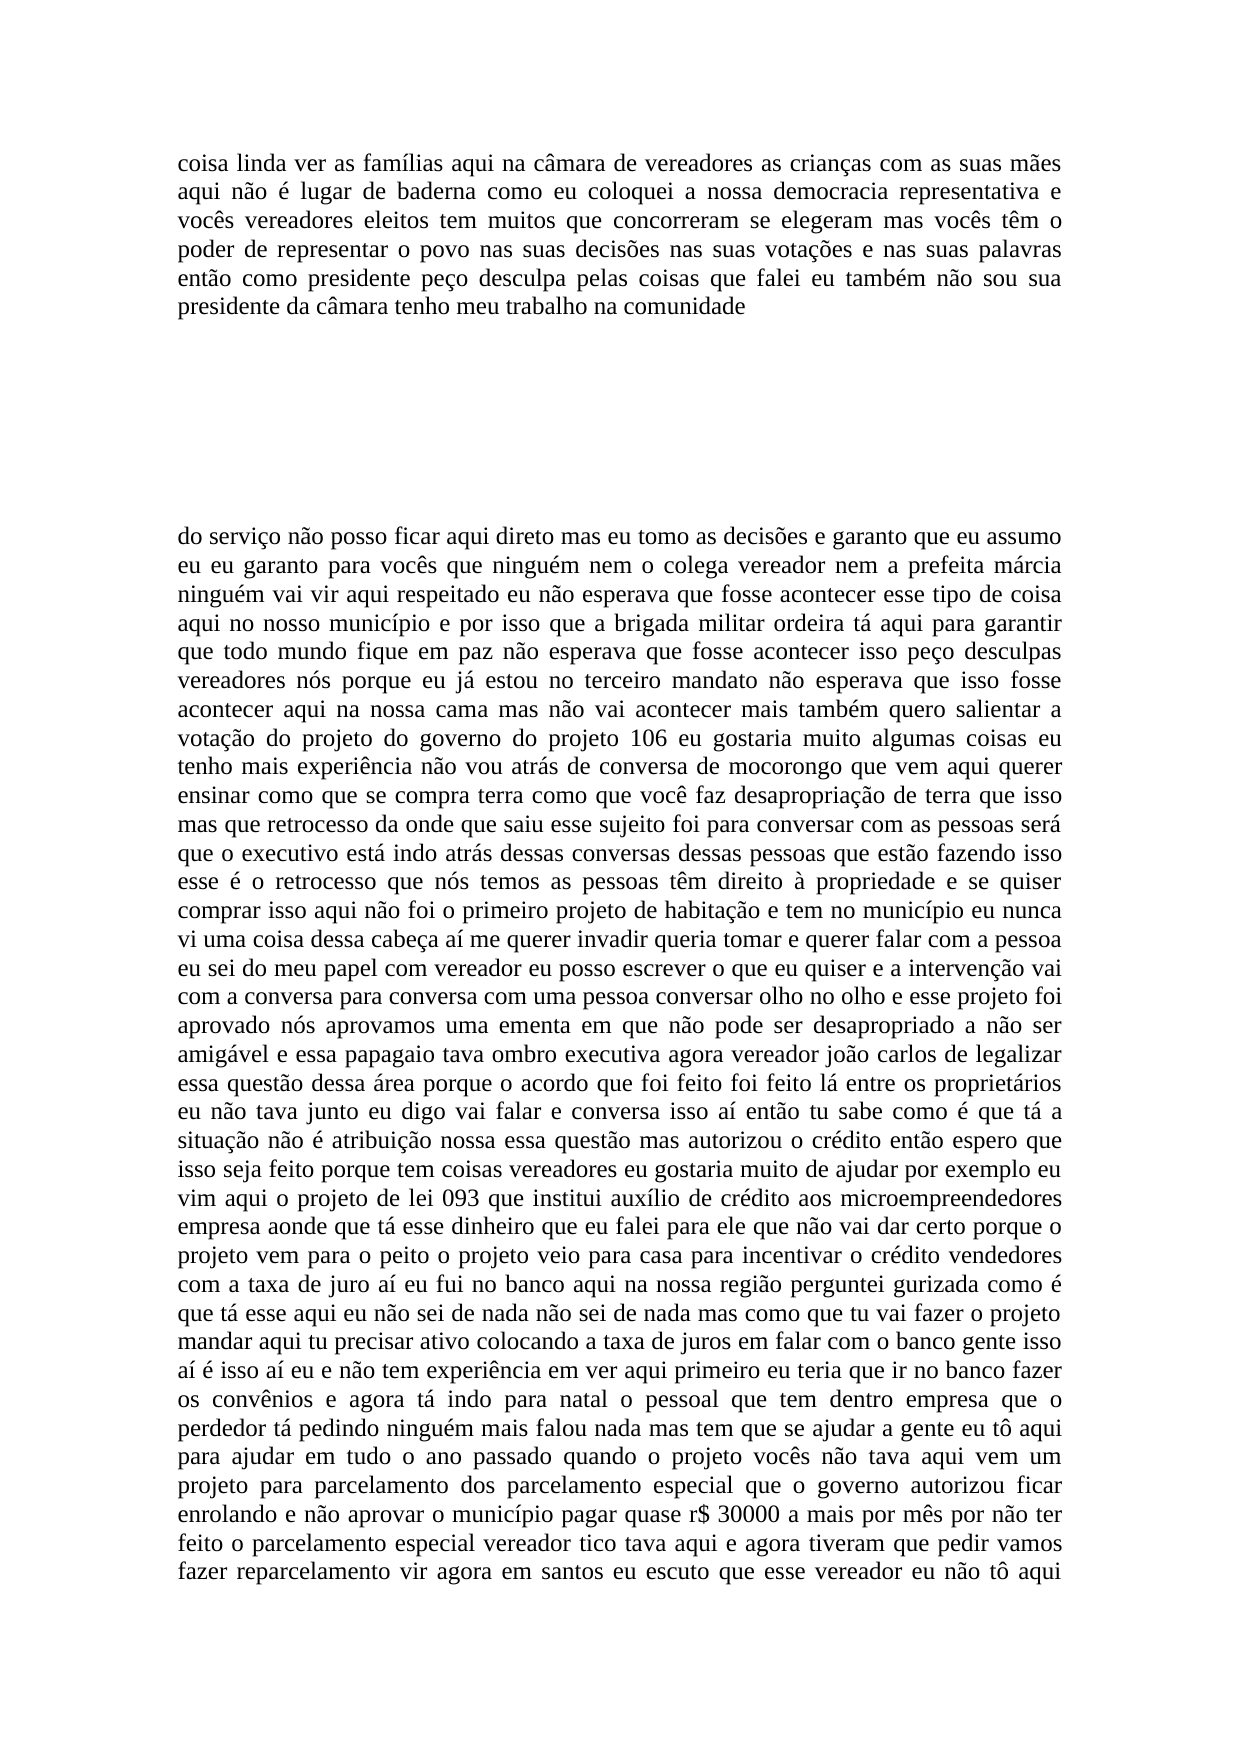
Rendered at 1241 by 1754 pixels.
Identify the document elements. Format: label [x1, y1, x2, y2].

text [177, 521, 1063, 1585]
text [177, 148, 1063, 320]
